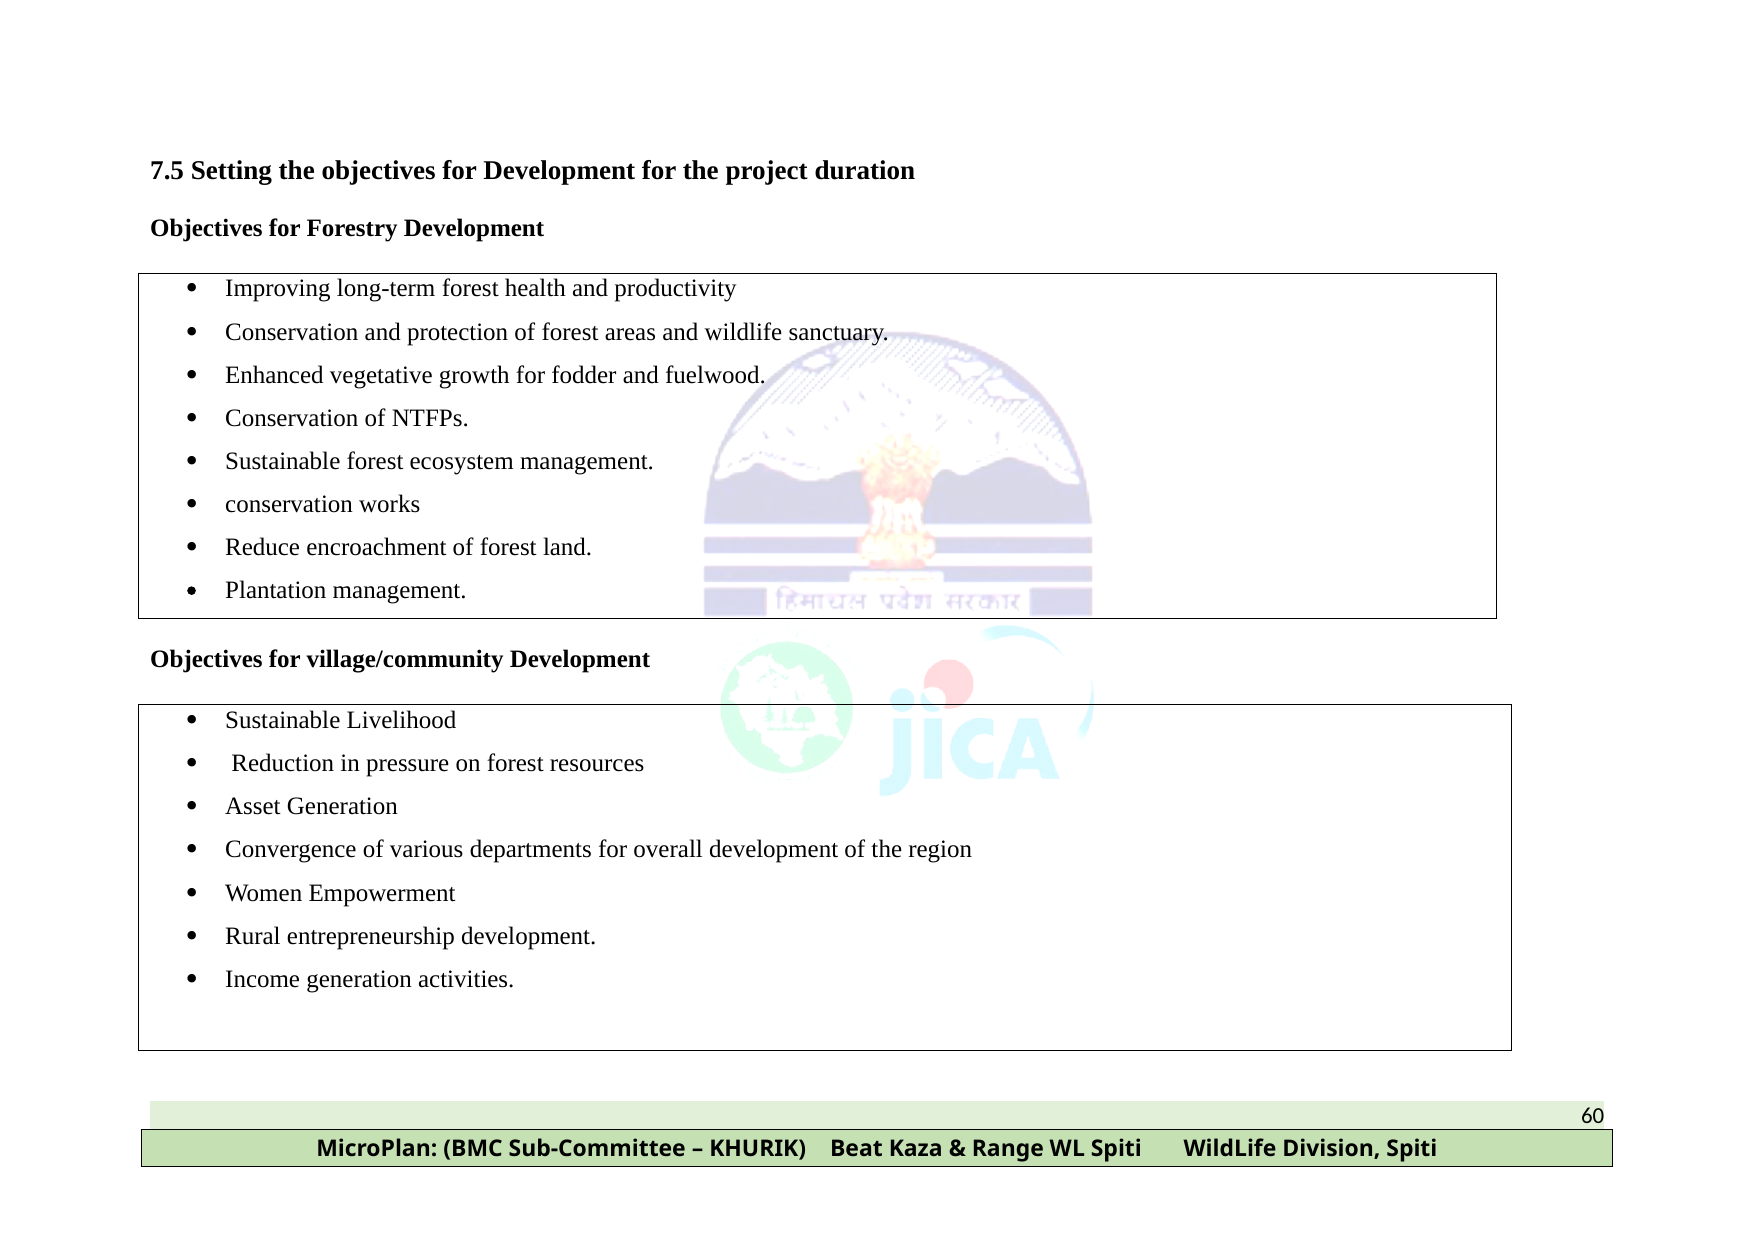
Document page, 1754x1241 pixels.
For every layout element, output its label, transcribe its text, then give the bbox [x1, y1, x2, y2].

table_header Sustainable Livelihood Reduction in pressure on forest resources Asset Generation Convergence of various departments for overall development of the region Women Empowerment Rural entrepreneurship development. Income generation activities. [139, 705, 1511, 1050]
table_header Improving long-term forest health and productivity Conservation and protection of forest areas and wildlife sanctuary. Enhanced vegetative growth for fodder and fuelwood. Conservation of NTFPs. Sustainable forest ecosystem management. conservation works Reduce encroachment of forest land. Plantation management. [139, 274, 1496, 618]
subtitle 7.5 Setting the objectives for Development for the project duration [150, 154, 1604, 185]
text Objectives for Forestry Development [150, 213, 1604, 241]
text Objectives for village/community Development [150, 644, 1604, 673]
